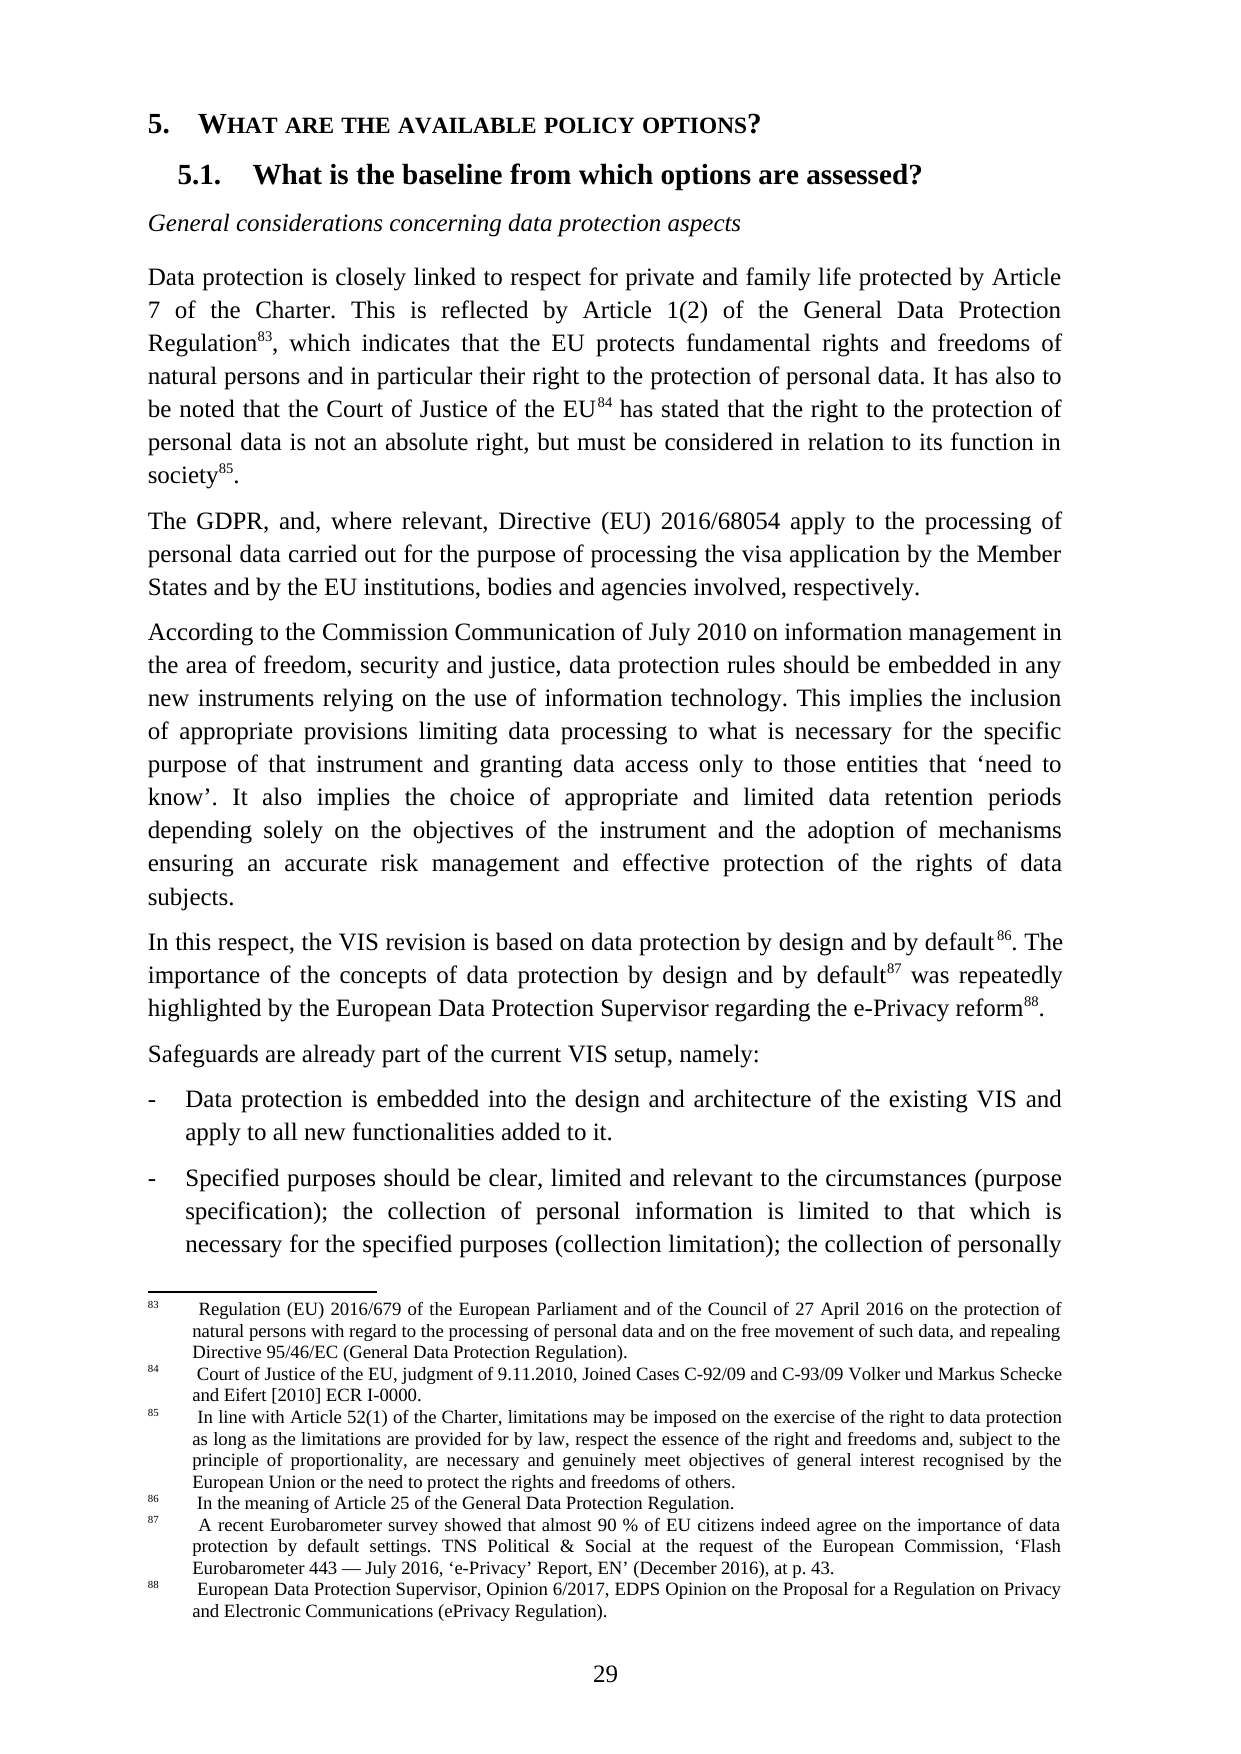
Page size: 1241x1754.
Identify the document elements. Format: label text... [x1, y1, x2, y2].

text According to the Commission Communication of July 2010 on information management in the area of freedom, security and justice, data protection rules should be embedded in any new instruments relying on the use of information technology. This implies the inclusion of appropriate provisions limiting data processing to what is necessary for the specific purpose of that instrument and granting data access only to those entities that ‘need to know’. It also implies the choice of appropriate and limited data retention periods depending solely on the objectives of the instrument and the adoption of mechanisms ensuring an accurate risk management and effective protection of the rights of data subjects. [148, 617, 1063, 910]
text Data protection is closely linked to respect for private and family life protected by Article 7 of the Charter. This is reflected by Article 1(2) of the General Data Protection Regulation, which indicates that the EU protects fundamental rights and freedoms of natural persons and in particular their right to the protection of personal data. It has also to be noted that the Court of Justice of the EU has stated that the right to the protection of personal data is not an absolute right, but must be considered in relation to its function in society. [148, 262, 1063, 489]
text General considerations concerning data protection aspects [148, 208, 1063, 237]
text Safeguards are already part of the current VIS setup, namely: [148, 1039, 1063, 1067]
subtitle What is the baseline from which options are assessed? [177, 157, 1063, 191]
subtitle What are the available policy options? [148, 106, 1063, 140]
text The GDPR, and, where relevant, Directive (EU) 2016/68054 apply to the processing of personal data carried out for the purpose of processing the visa application by the Member States and by the EU institutions, bodies and agencies involved, respectively. [148, 506, 1063, 601]
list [148, 1163, 1063, 1257]
list Data protection is embedded into the design and architecture of the existing VIS and apply to all new functionalities added to it. [148, 1084, 1063, 1146]
text In this respect, the VIS revision is based on data protection by design and by default. The importance of the concepts of data protection by design and by default was repeatedly highlighted by the European Data Protection Supervisor regarding the e-Privacy reform. [148, 927, 1063, 1022]
